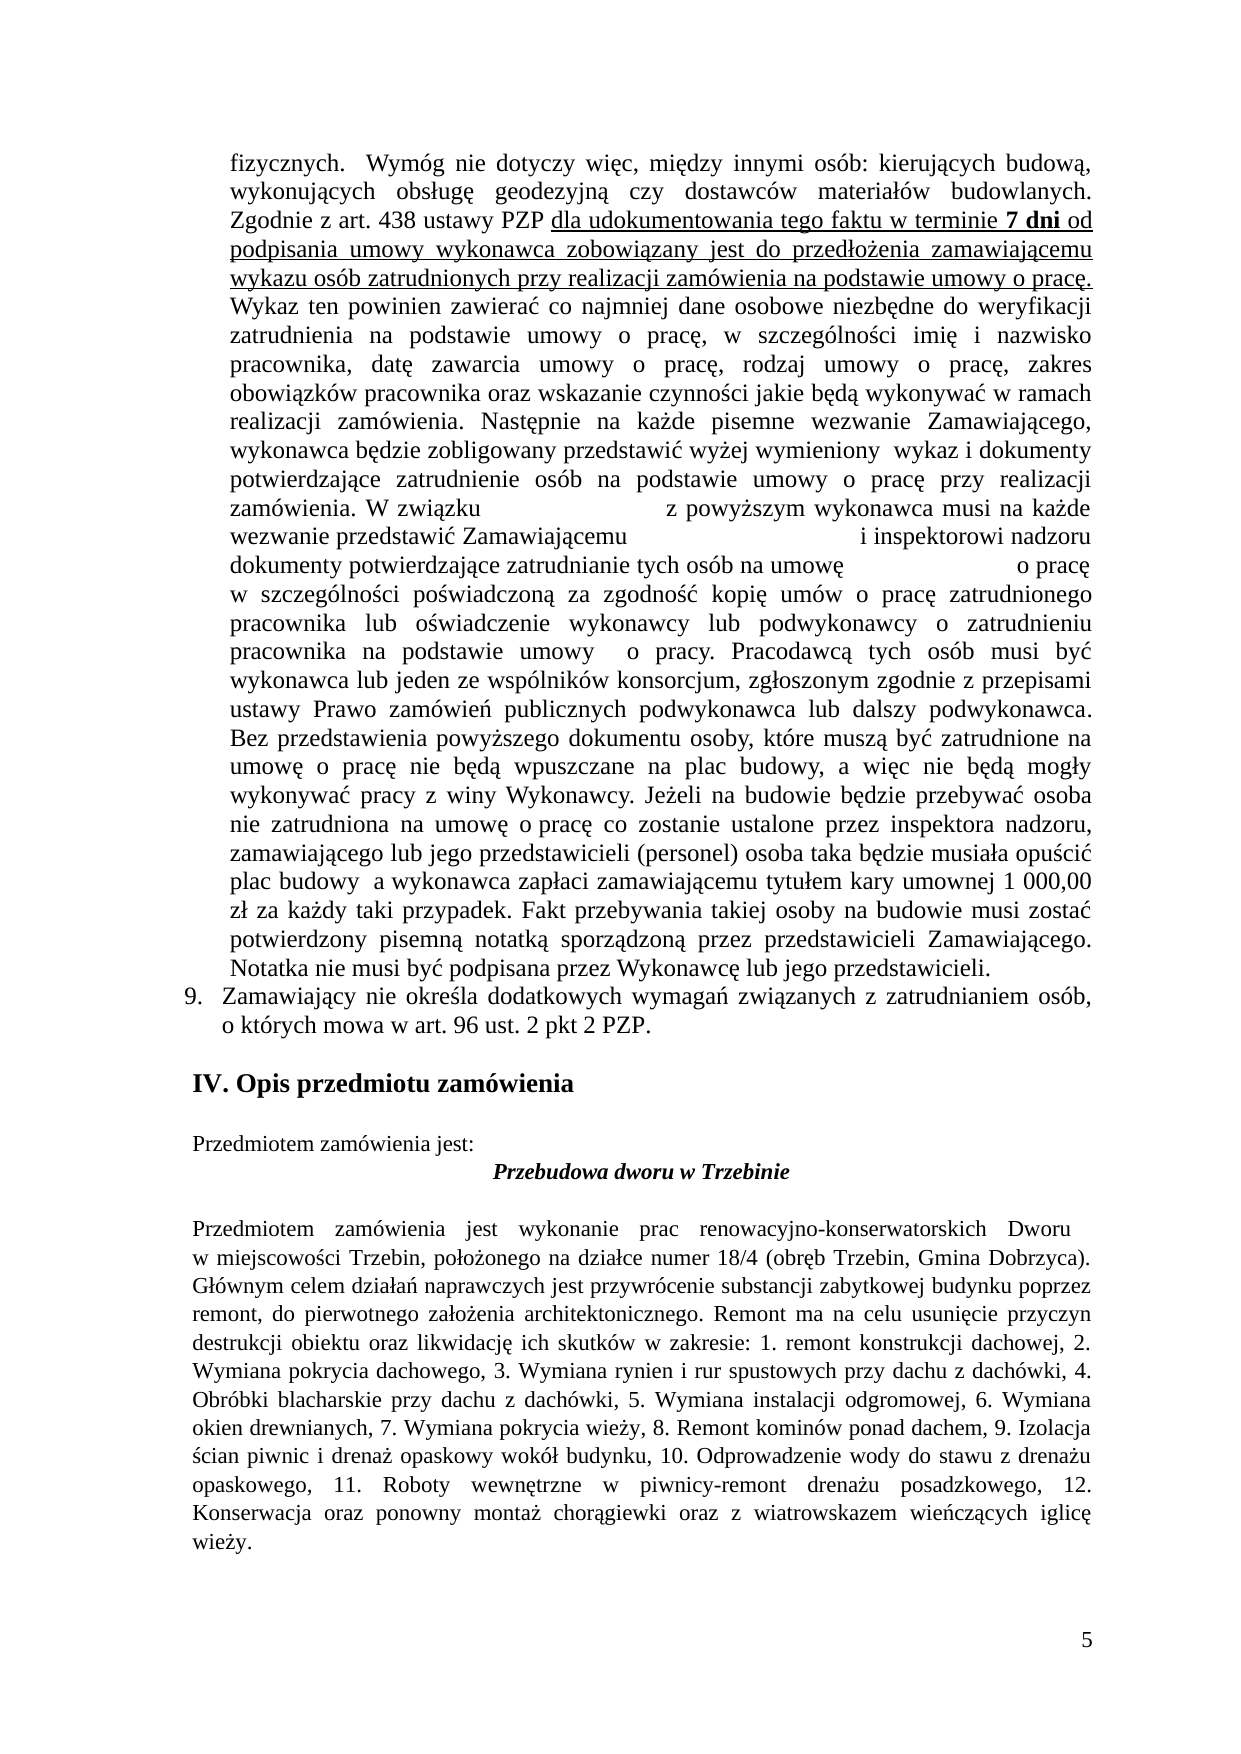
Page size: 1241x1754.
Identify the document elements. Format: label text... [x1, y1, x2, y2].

text IV. Opis przedmiotu zamówienia [192, 1068, 1093, 1099]
text Przebudowa dworu w Trzebinie [192, 1158, 1093, 1184]
text Przedmiotem zamówienia jest wykonanie prac renowacyjno-konserwatorskich Dworu w miejscowości Trzebin, położonego na działce numer 18/4 (obręb Trzebin, Gmina Dobrzyca). Głównym celem działań naprawczych jest przywrócenie substancji zabytkowej budynku poprzez remont, do pierwotnego założenia architektonicznego. Remont ma na celu usunięcie przyczyn destrukcji obiektu oraz likwidację ich skutków w zakresie: 1. remont konstrukcji dachowej, 2. Wymiana pokrycia dachowego, 3. Wymiana rynien i rur spustowych przy dachu z dachówki, 4. Obróbki blacharskie przy dachu z dachówki, 5. Wymiana instalacji odgromowej, 6. Wymiana okien drewnianych, 7. Wymiana pokrycia wieży, 8. Remont kominów ponad dachem, 9. Izolacja ścian piwnic i drenaż opaskowy wokół budynku, 10. Odprowadzenie wody do stawu z drenażu opaskowego, 11. Roboty wewnętrzne w piwnicy-remont drenażu posadzkowego, 12. Konserwacja oraz ponowny montaż chorągiewki oraz z wiatrowskazem wieńczących iglicę wieży. [192, 1215, 1093, 1554]
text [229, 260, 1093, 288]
list Zamawiający nie określa dodatkowych wymagań związanych z zatrudnianiem osób, o których mowa w art. 96 ust. 2 pkt 2 PZP. [184, 981, 1093, 1039]
text Przedmiotem zamówienia jest: [192, 1130, 1093, 1156]
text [229, 148, 1093, 259]
